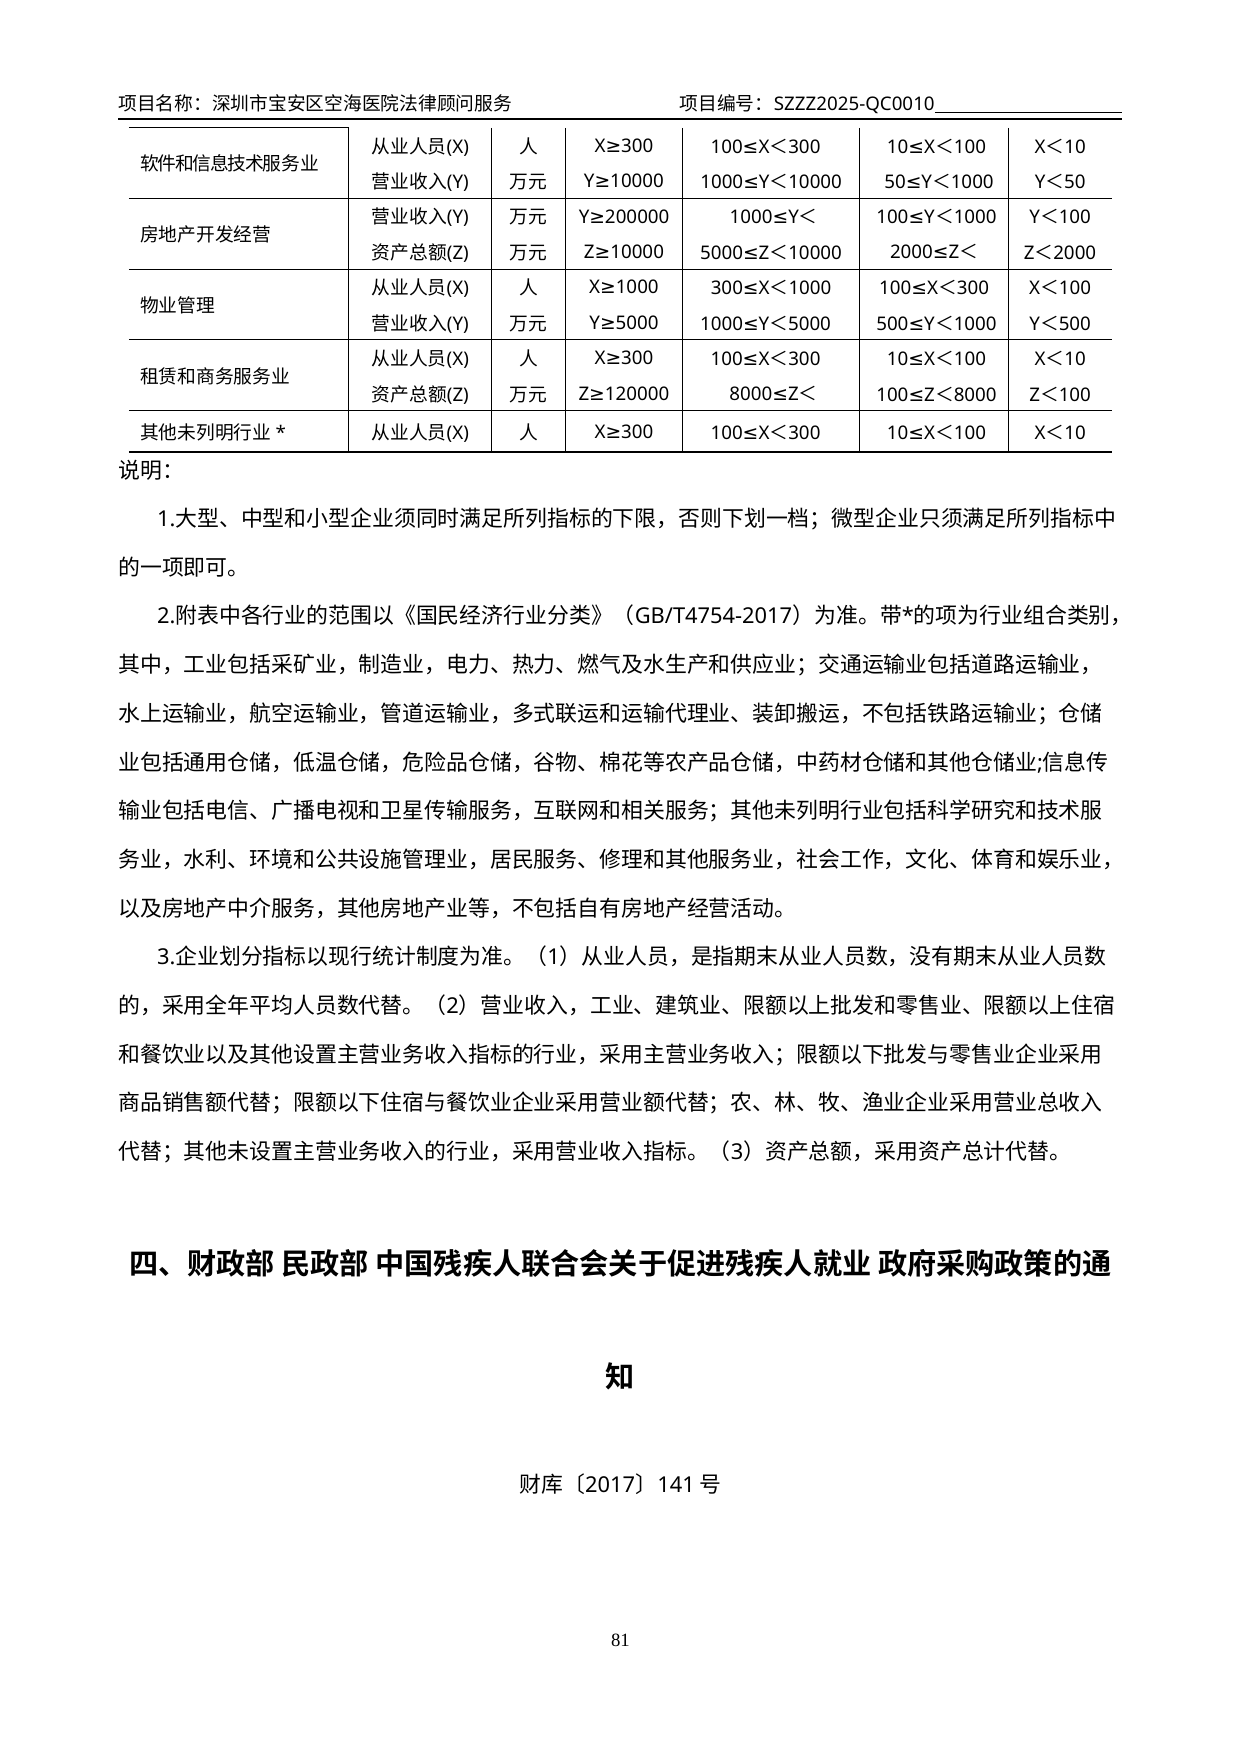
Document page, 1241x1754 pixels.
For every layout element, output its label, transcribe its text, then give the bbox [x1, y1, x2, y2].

table_cell 人 [492, 340, 565, 375]
table_cell 100≤X＜300 [683, 127, 859, 162]
table_cell 100≤X＜300 [683, 340, 859, 375]
table_cell X＜10 [1009, 127, 1112, 162]
table_cell X≥300 [566, 127, 682, 162]
table_cell 其他未列明行业 * [129, 411, 348, 451]
table_cell 物业管理 [129, 270, 348, 339]
table_cell 8000≤Z＜120000 [683, 375, 859, 410]
table_cell 从业人员(X) [349, 411, 491, 451]
table_cell 人 [492, 270, 565, 304]
text 3.企业划分指标以现行统计制度为准。（1）从业人员，是指期末从业人员数，没有期末从业人员数的，采用全年平均人员数代替。（2）营业收入，工业、建筑业、限额以上批发和零售业、限额以上住宿和餐饮业以及其他设置主营业务收入指标的行业，采用主营业务收入；限额以下批发与零售业企业采用商品销售额代替；限额以下住宿与餐饮业企业采用营业额代替；农、林、牧、渔业企业采用营业总收入代替；其他未设置主营业务收入的行业，采用营业收入指标。（3）资产总额，采用资产总计代替。 [118, 939, 1122, 1166]
table_cell 从业人员(X) [349, 127, 491, 162]
text 2.附表中各行业的范围以《国民经济行业分类》（GB/T4754-2017）为准。带*的项为行业组合类别，其中，工业包括采矿业，制造业，电力、热力、燃气及水生产和供应业；交通运输业包括道路运输业，水上运输业，航空运输业，管道运输业，多式联运和运输代理业、装卸搬运，不包括铁路运输业；仓储业包括通用仓储，低温仓储，危险品仓储，谷物、棉花等农产品仓储，中药材仓储和其他仓储业;信息传输业包括电信、广播电视和卫星传输服务，互联网和相关服务；其他未列明行业包括科学研究和技术服务业，水利、环境和公共设施管理业，居民服务、修理和其他服务业，社会工作，文化、体育和娱乐业，以及房地产中介服务，其他房地产业等，不包括自有房地产经营活动。 [118, 598, 1122, 923]
table_cell 1000≤Y＜200000 [683, 199, 859, 233]
table_cell 营业收入(Y) [349, 162, 491, 198]
table_cell 资产总额(Z) [349, 375, 491, 410]
table_cell 10≤X＜100 [860, 340, 1008, 375]
table_cell X＜10 [1009, 411, 1112, 451]
table_cell 营业收入(Y) [349, 304, 491, 339]
table_cell 500≤Y＜1000 [860, 304, 1008, 339]
table_cell 从业人员(X) [349, 340, 491, 375]
table_cell Y＜100 [1009, 199, 1112, 233]
table_cell 万元 [492, 233, 565, 268]
subtitle 四、财政部 民政部 中国残疾人联合会关于促进残疾人就业 政府采购政策的通知 [118, 1229, 1122, 1407]
table_cell 房地产开发经营 [129, 199, 348, 268]
table_cell 人 [492, 411, 565, 451]
table_cell X＜100 [1009, 270, 1112, 304]
text 说明： [118, 452, 1122, 485]
table_cell X≥300 [566, 340, 682, 375]
table_cell 100≤Y＜1000 [860, 199, 1008, 233]
table_cell Y≥5000 [566, 304, 682, 339]
table_cell X＜10 [1009, 340, 1112, 375]
table_cell Z＜100 [1009, 375, 1112, 410]
table_cell 1000≤Y＜5000 [683, 304, 859, 339]
table_cell 100≤X＜300 [683, 411, 859, 451]
table_cell 万元 [492, 199, 565, 233]
table_cell 资产总额(Z) [349, 233, 491, 268]
table_cell 1000≤Y＜10000 [683, 162, 859, 198]
table_cell 5000≤Z＜10000 [683, 233, 859, 268]
table_cell 10≤X＜100 [860, 411, 1008, 451]
table_cell Y≥10000 [566, 162, 682, 198]
table_cell 100≤Z＜8000 [860, 375, 1008, 410]
table_cell 营业收入(Y) [349, 199, 491, 233]
table_cell 万元 [492, 375, 565, 410]
table_cell 2000≤Z＜5000 [860, 233, 1008, 268]
text 1.大型、中型和小型企业须同时满足所列指标的下限，否则下划一档；微型企业只须满足所列指标中的一项即可。 [118, 501, 1122, 582]
table_cell 从业人员(X) [349, 270, 491, 304]
table_cell 50≤Y＜1000 [860, 162, 1008, 198]
table_cell 租赁和商务服务业 [129, 340, 348, 410]
table_cell 300≤X＜1000 [683, 270, 859, 304]
table_cell Z≥10000 [566, 233, 682, 268]
table_cell Z＜2000 [1009, 233, 1112, 268]
table_cell 人 [492, 127, 565, 162]
table_cell Y＜500 [1009, 304, 1112, 339]
table_cell 软件和信息技术服务业 [129, 128, 348, 198]
table_cell 万元 [492, 162, 565, 198]
table_cell 万元 [492, 304, 565, 339]
table_cell 10≤X＜100 [860, 127, 1008, 162]
table_cell Y≥200000 [566, 199, 682, 233]
table_cell X≥1000 [566, 270, 682, 304]
table_cell Y＜50 [1009, 162, 1112, 198]
text 财库〔2017〕141号 [118, 1467, 1122, 1499]
table_cell X≥300 [566, 411, 682, 451]
table_cell Z≥120000 [566, 375, 682, 410]
table_cell 100≤X＜300 [860, 270, 1008, 304]
